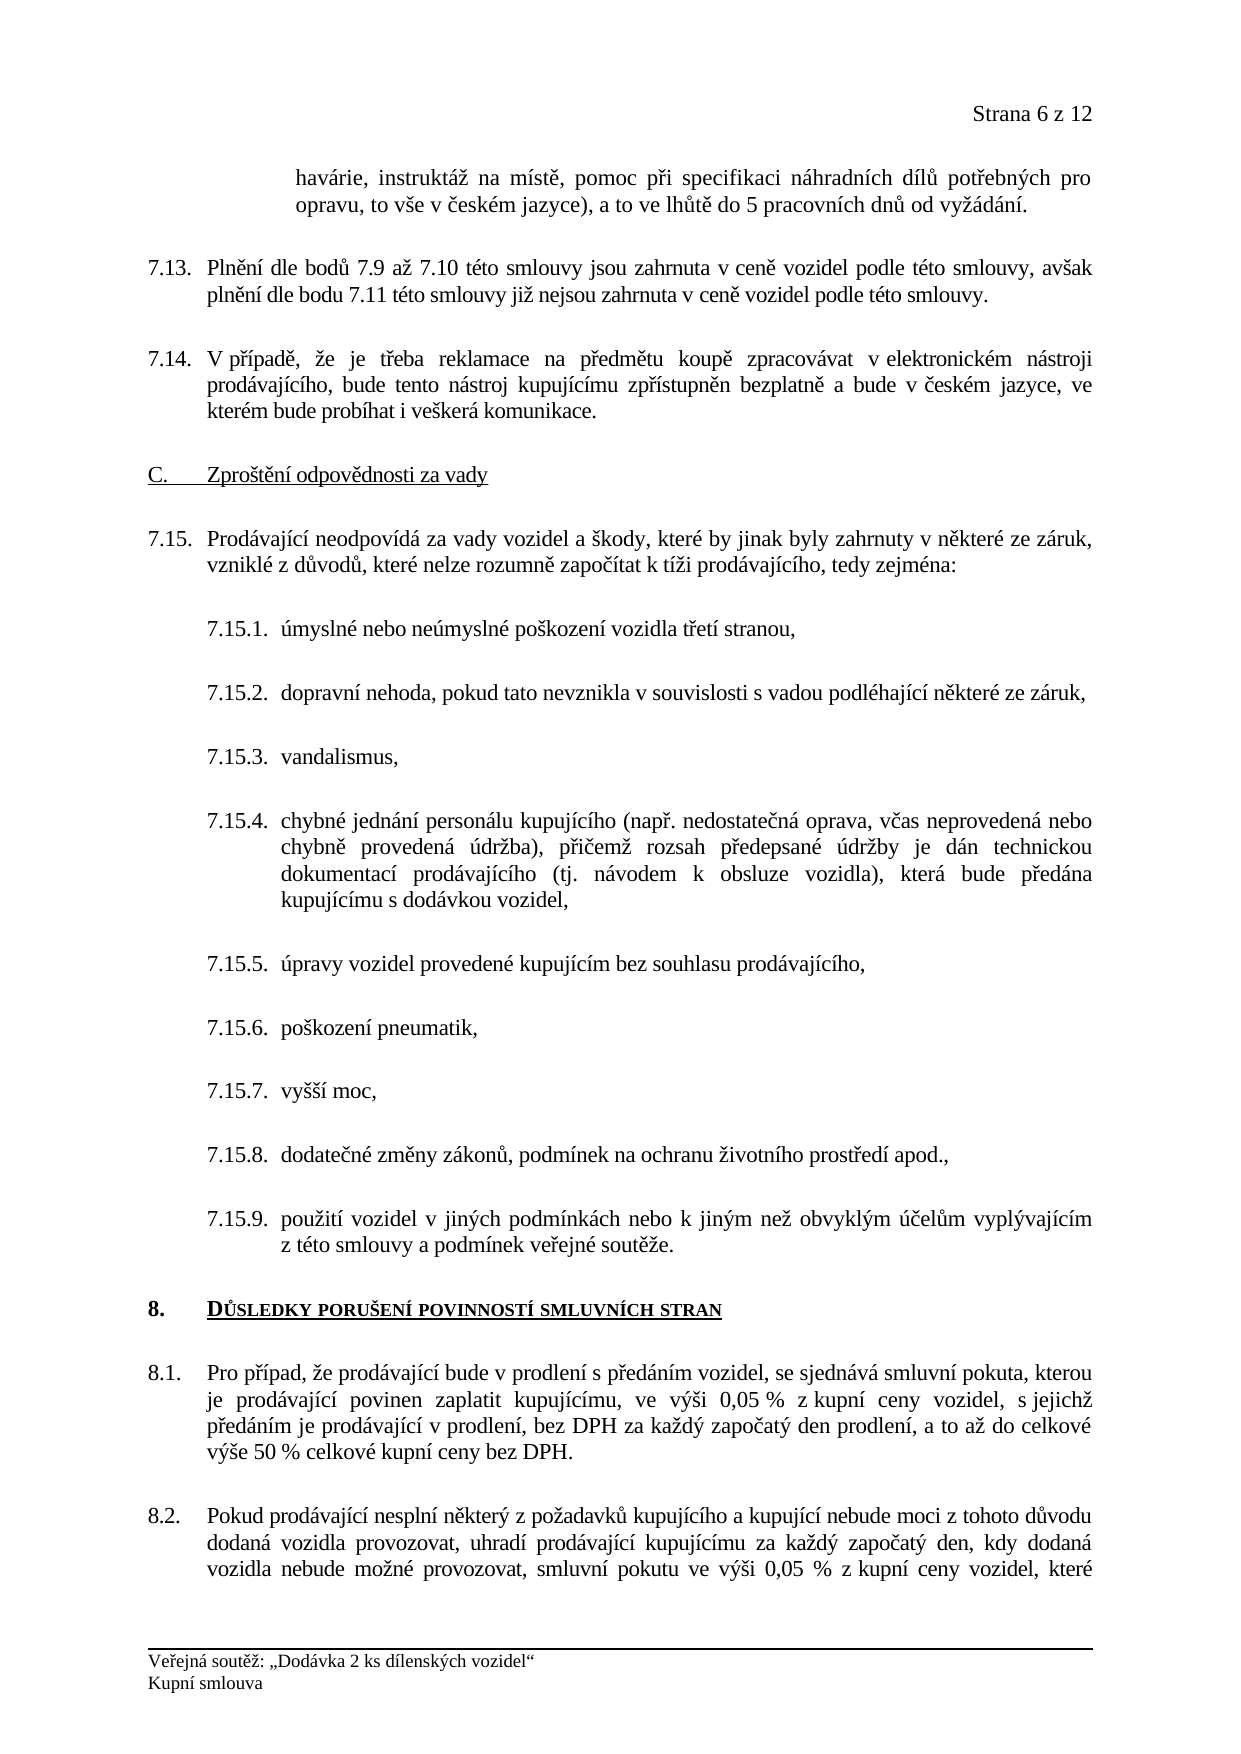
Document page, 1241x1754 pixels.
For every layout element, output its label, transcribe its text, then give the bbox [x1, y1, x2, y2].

list úpravy vozidel provedené kupujícím bez souhlasu prodávajícího, [207, 950, 1093, 976]
title Důsledky porušení povinností smluvních stran [148, 1295, 1093, 1322]
list dopravní nehoda, pokud tato nevznikla v souvislosti s vadou podléhající některé ze záruk, [207, 679, 1093, 706]
text C. Zproštění odpovědnosti za vady [148, 461, 1093, 488]
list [207, 164, 1093, 217]
list Plnění dle bodů 7.9 až 7.10 této smlouvy jsou zahrnuta v ceně vozidel podle této smlouvy, avšak plnění dle bodu 7.11 této smlouvy již nejsou zahrnuta v ceně vozidel podle této smlouvy. [148, 254, 1093, 307]
list použití vozidel v jiných podmínkách nebo k jiným než obvyklým účelům vyplývajícím z této smlouvy a podmínek veřejné soutěže. [207, 1205, 1093, 1258]
list Prodávající neodpovídá za vady vozidel a škody, které by jinak byly zahrnuty v některé ze záruk, vzniklé z důvodů, které nelze rozumně započítat k tíži prodávajícího, tedy zejména: [148, 525, 1093, 578]
list chybné jednání personálu kupujícího (např. nedostatečná oprava, včas neprovedená nebo chybně provedená údržba), přičemž rozsah předepsané údržby je dán technickou dokumentací prodávajícího (tj. návodem k obsluze vozidla), která bude předána kupujícímu s dodávkou vozidel, [207, 807, 1093, 912]
list úmyslné nebo neúmyslné poškození vozidla třetí stranou, [207, 615, 1093, 642]
list Pro případ, že prodávající bude v prodlení s předáním vozidel, se sjednává smluvní pokuta, kterou je prodávající povinen zaplatit kupujícímu, ve výši 0,05 % z kupní ceny vozidel, s jejichž předáním je prodávající v prodlení, bez DPH za každý započatý den prodlení, a to až do celkové výše 50 % celkové kupní ceny bez DPH. [148, 1359, 1093, 1465]
list poškození pneumatik, [207, 1014, 1093, 1040]
list vandalismus, [207, 743, 1093, 769]
list vyšší moc, [207, 1077, 1093, 1104]
list dodatečné změny zákonů, podmínek na ochranu životního prostředí apod., [207, 1141, 1093, 1168]
list V případě, že je třeba reklamace na předmětu koupě zpracovávat v elektronickém nástroji prodávajícího, bude tento nástroj kupujícímu zpřístupněn bezplatně a bude v českém jazyce, ve kterém bude probíhat i veškerá komunikace. [148, 345, 1093, 424]
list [148, 1502, 1093, 1581]
